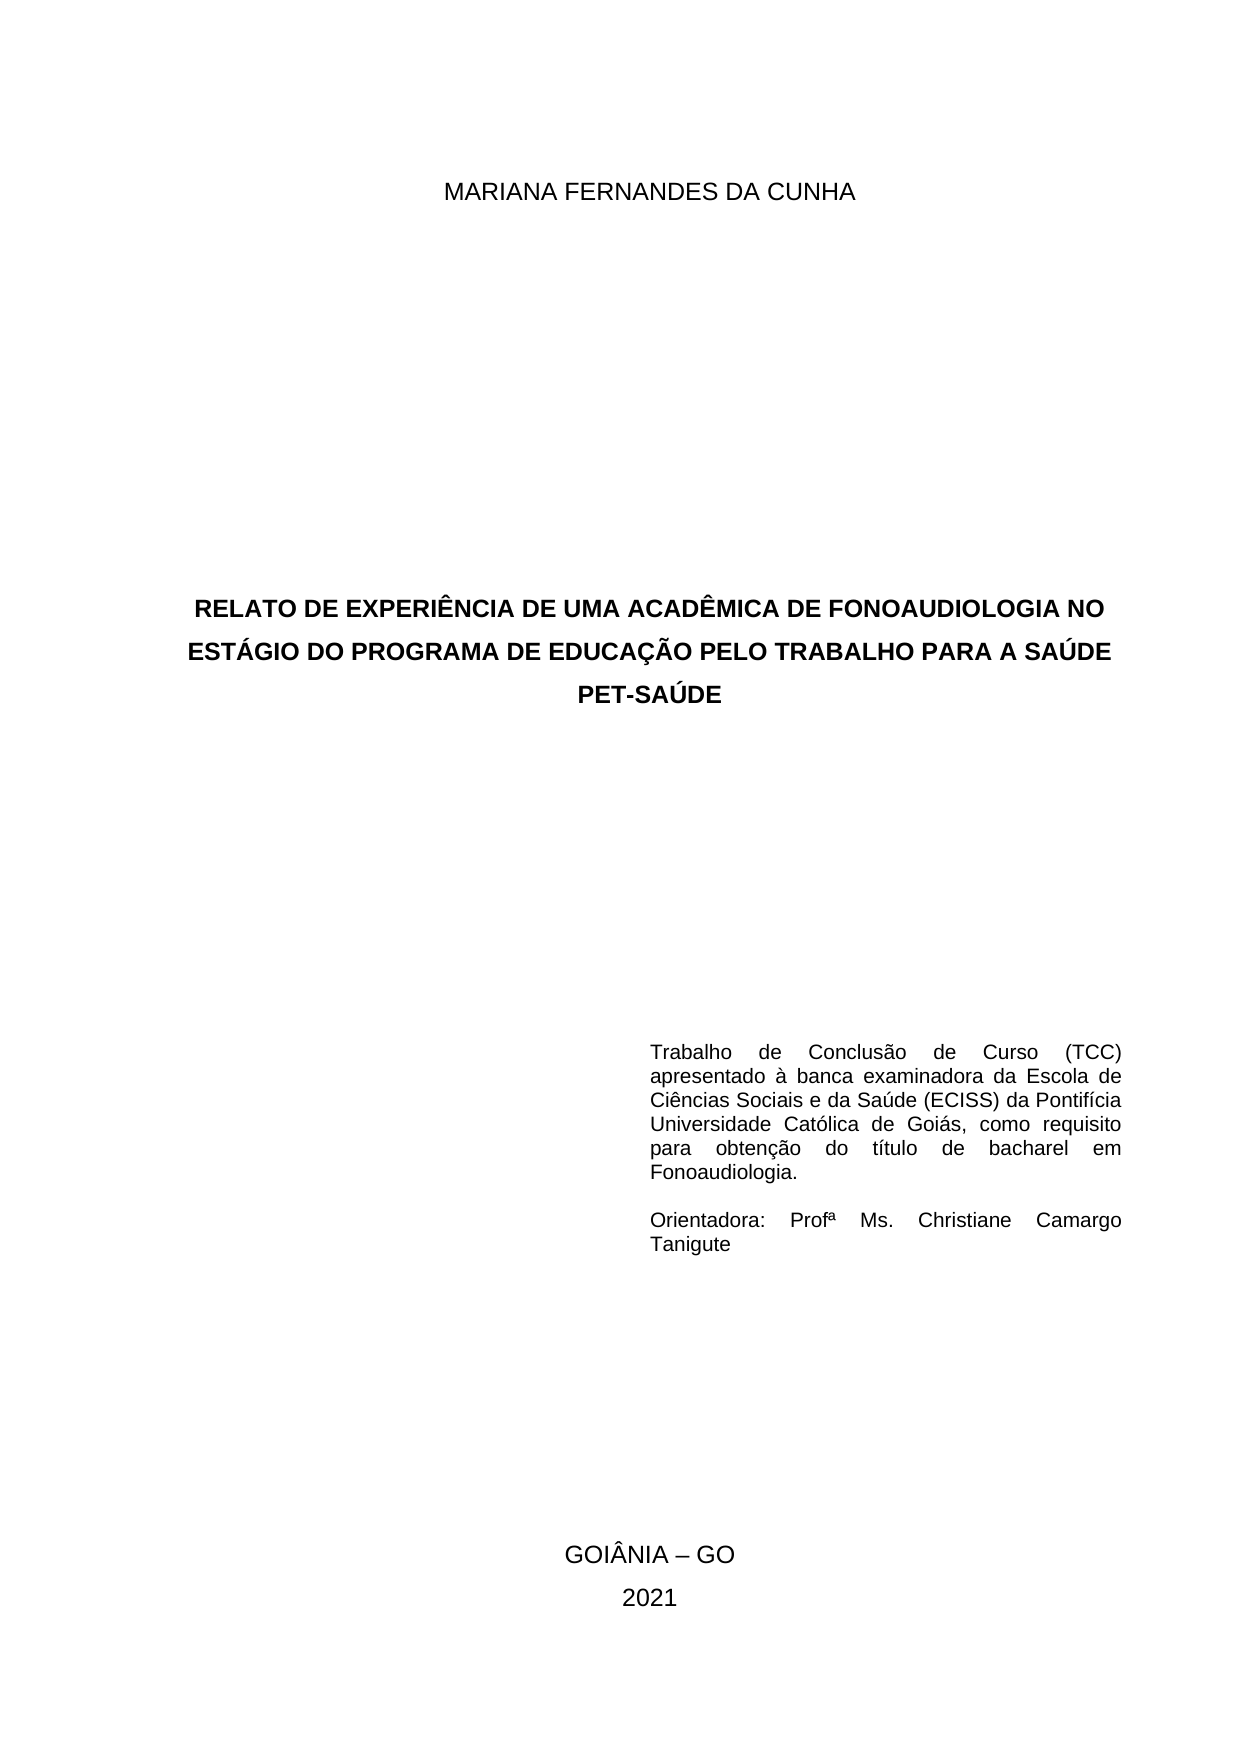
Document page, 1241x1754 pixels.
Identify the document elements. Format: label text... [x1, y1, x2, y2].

text Orientadora: Profª Ms. Christiane Camargo Tanigute [650, 1207, 1122, 1255]
text MARIANA FERNANDES DA CUNHA [177, 177, 1122, 206]
text Trabalho de Conclusão de Curso (TCC) apresentado à banca examinadora da Escola de Ciências Sociais e da Saúde (ECISS) da Pontifícia Universidade Católica de Goiás, como requisito para obtenção do título de bacharel em Fonoaudiologia. [650, 1040, 1122, 1183]
text RELATO DE EXPERIÊNCIA DE UMA ACADÊMICA DE FONOAUDIOLOGIA NO ESTÁGIO DO PROGRAMA DE EDUCAÇÃO PELO TRABALHO PARA A SAÚDE PET-SAÚDE [177, 594, 1122, 709]
text GOIÂNIA – GO [177, 1540, 1122, 1568]
text 2021 [177, 1583, 1122, 1612]
